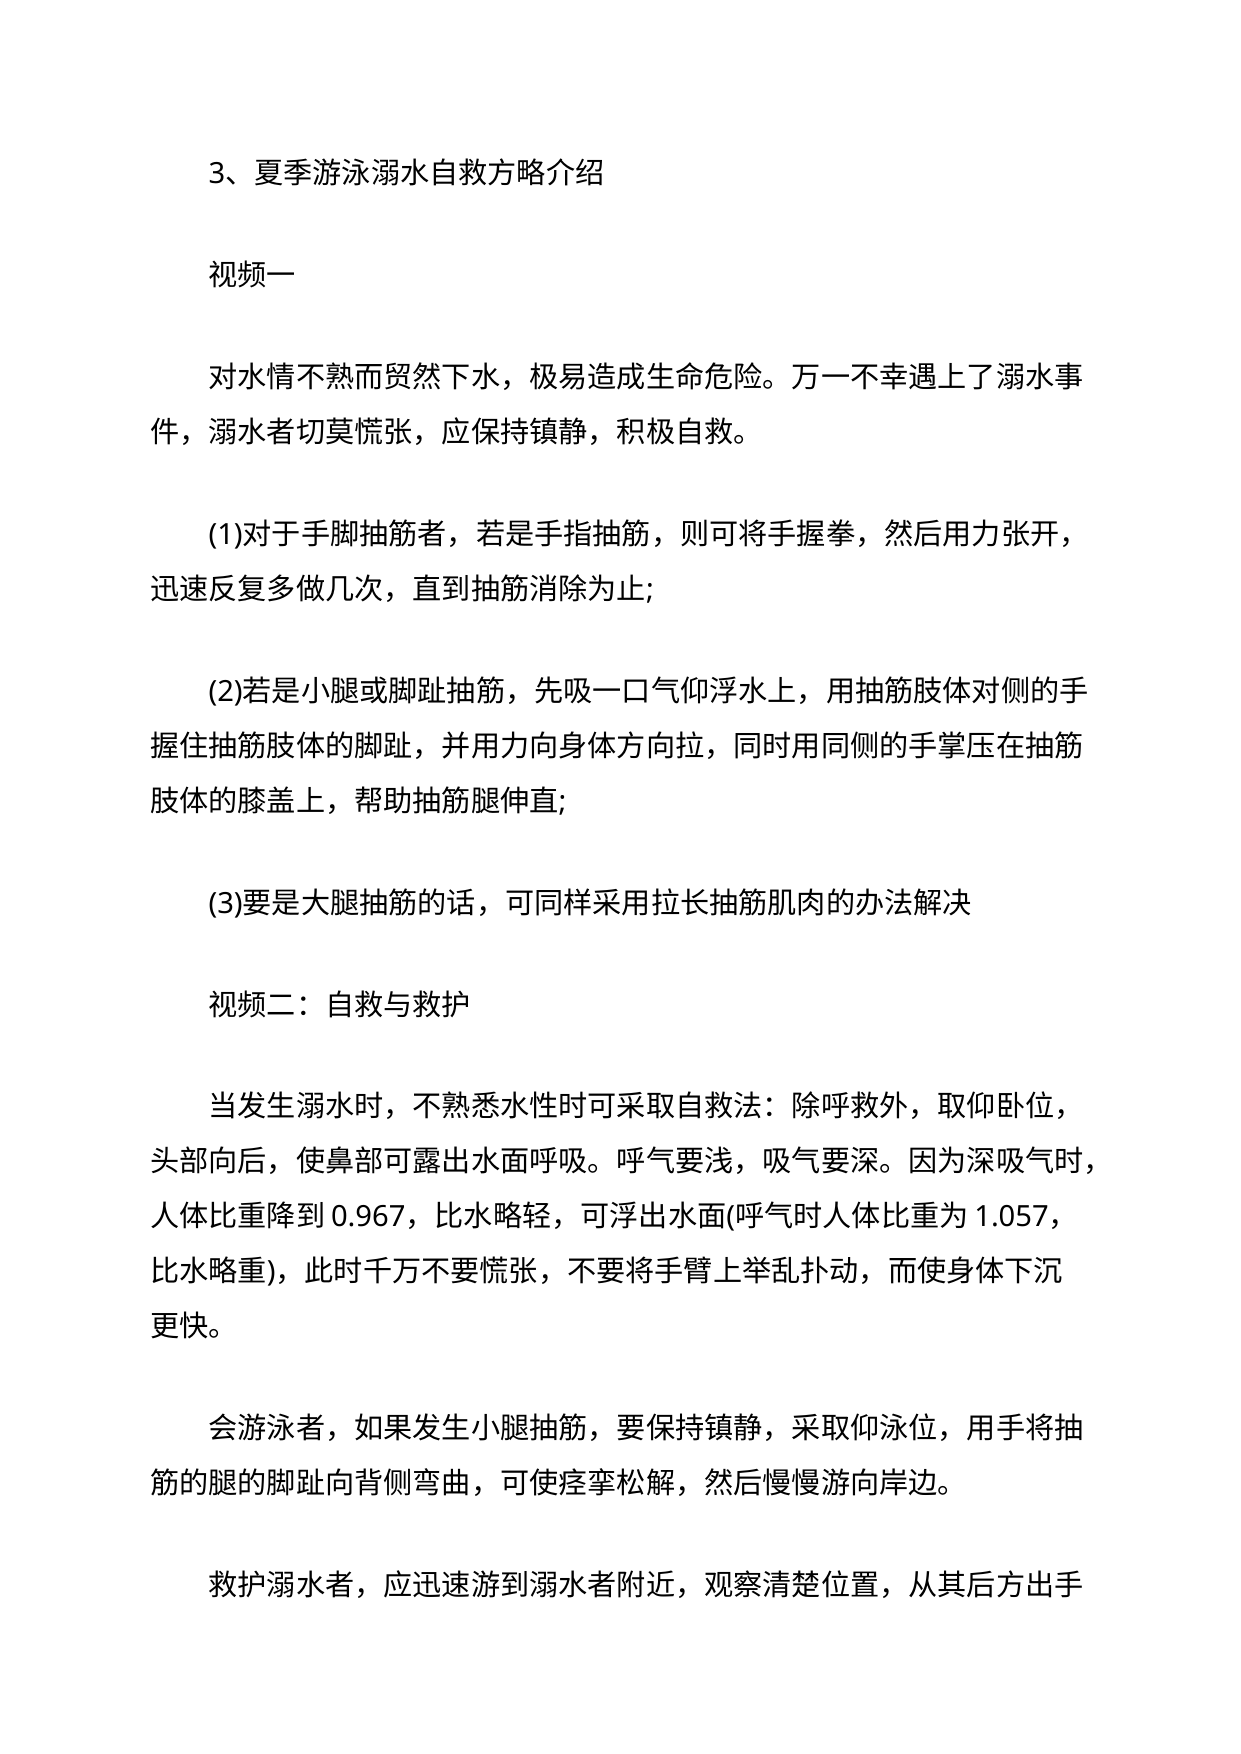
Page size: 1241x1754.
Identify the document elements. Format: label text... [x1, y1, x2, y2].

text 对水情不熟而贸然下水，极易造成生命危险。万一不幸遇上了溺水事件，溺水者切莫慌张，应保持镇静，积极自救。 [150, 354, 1090, 451]
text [150, 1561, 1090, 1603]
text 会游泳者，如果发生小腿抽筋，要保持镇静，采取仰泳位，用手将抽筋的腿的脚趾向背侧弯曲，可使痉挛松解，然后慢慢游向岸边。 [150, 1404, 1090, 1502]
text 视频二：自救与救护 [150, 981, 1090, 1023]
text (3)要是大腿抽筋的话，可同样采用拉长抽筋肌肉的办法解决 [150, 879, 1090, 922]
text (2)若是小腿或脚趾抽筋，先吸一口气仰浮水上，用抽筋肢体对侧的手握住抽筋肢体的脚趾，并用力向身体方向拉，同时用同侧的手掌压在抽筋肢体的膝盖上，帮助抽筋腿伸直; [150, 667, 1090, 820]
text (1)对于手脚抽筋者，若是手指抽筋，则可将手握拳，然后用力张开，迅速反复多做几次，直到抽筋消除为止; [150, 510, 1090, 608]
text 视频一 [150, 252, 1090, 294]
text 当发生溺水时，不熟悉水性时可采取自救法：除呼救外，取仰卧位，头部向后，使鼻部可露出水面呼吸。呼气要浅，吸气要深。因为深吸气时，人体比重降到0.967，比水略轻，可浮出水面(呼气时人体比重为1.057，比水略重)，此时千万不要慌张，不要将手臂上举乱扑动，而使身体下沉更快。 [150, 1083, 1090, 1345]
text 3、夏季游泳溺水自救方略介绍 [150, 150, 1090, 192]
